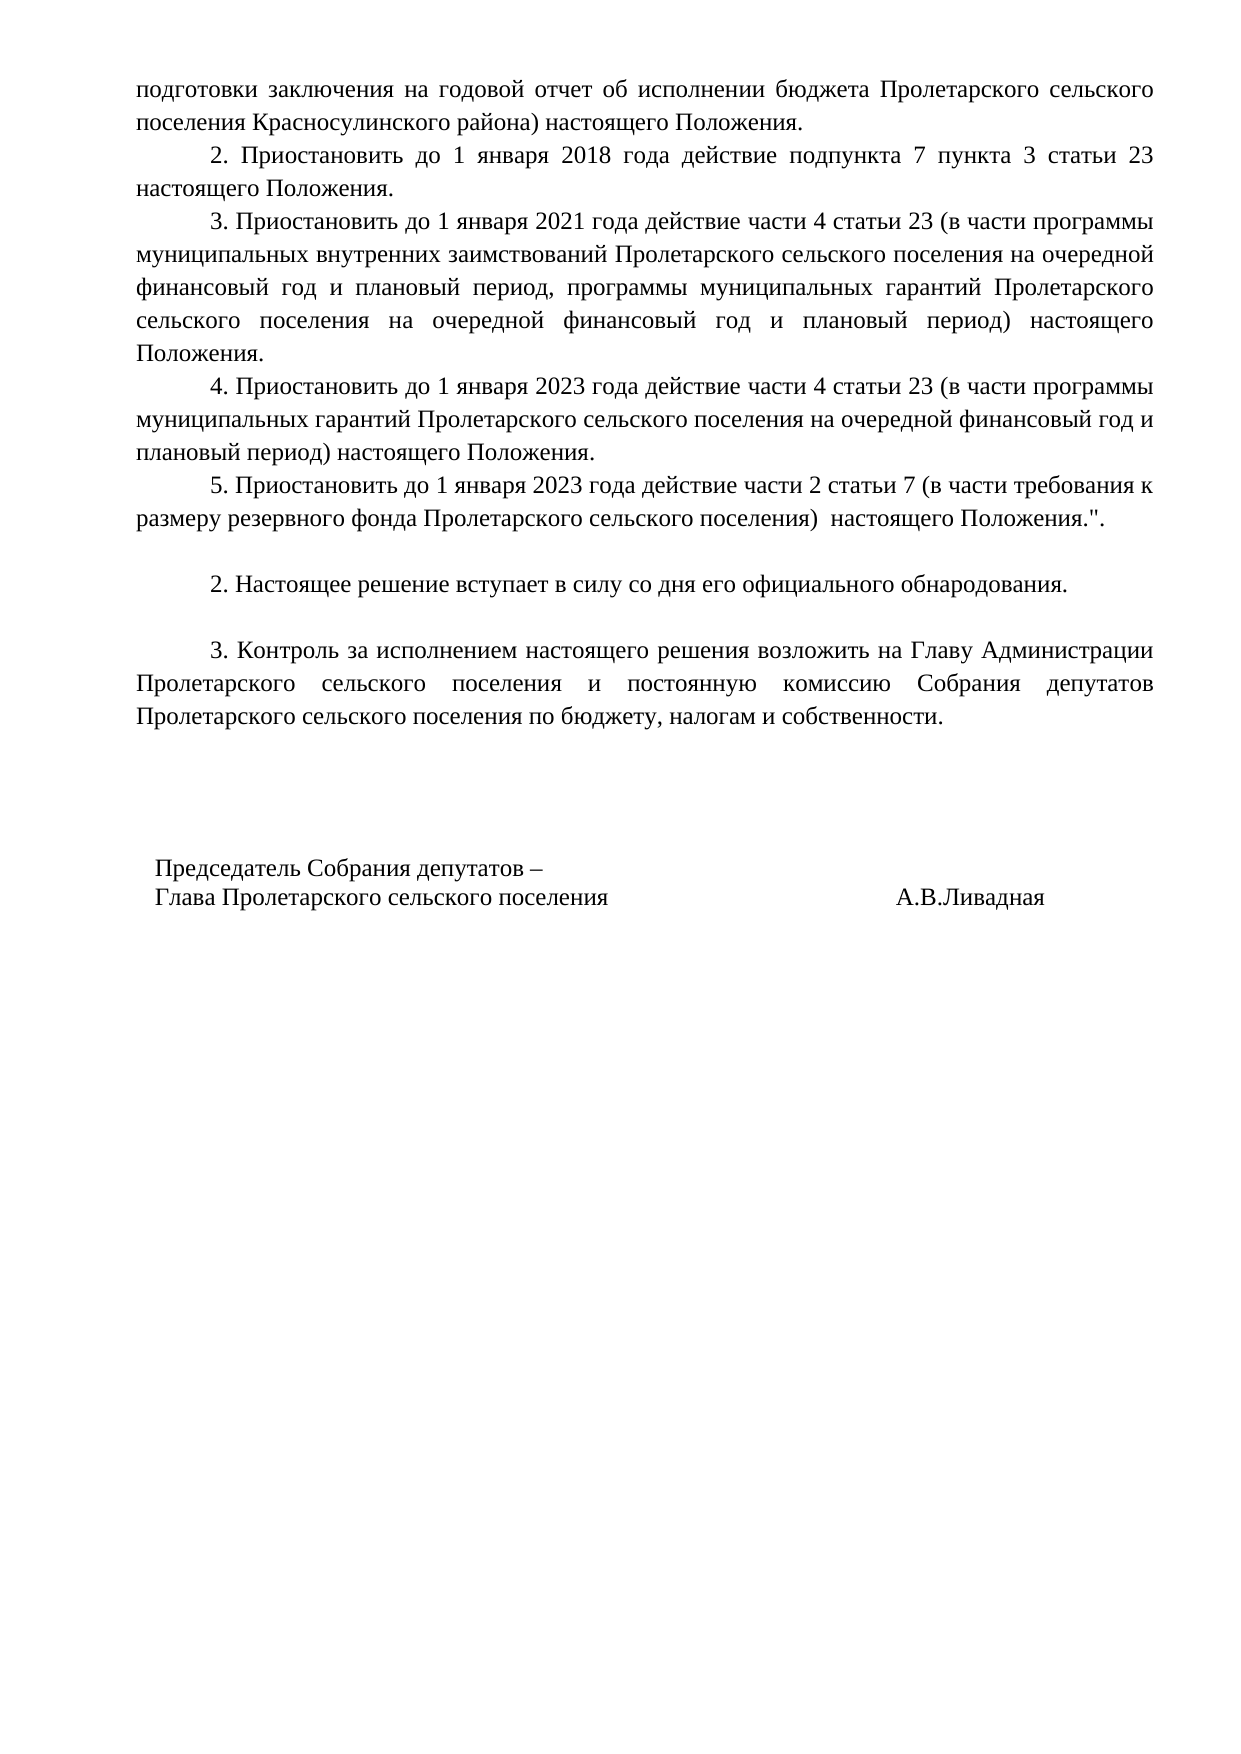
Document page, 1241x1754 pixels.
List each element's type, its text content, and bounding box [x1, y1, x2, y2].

text 4. Приостановить до 1 января 2023 года действие части 4 статьи 23 (в части программы муниципальных гарантий Пролетарского сельского поселения на очередной финансовый год и плановый период) настоящего Положения. [136, 371, 1155, 466]
text 2. Настоящее решение вступает в силу со дня его официального обнародования. [136, 569, 1155, 598]
text 3. Приостановить до 1 января 2021 года действие части 4 статьи 23 (в части программы муниципальных внутренних заимствований Пролетарского сельского поселения на очередной финансовый год и плановый период, программы муниципальных гарантий Пролетарского сельского поселения на очередной финансовый год и плановый период) настоящего Положения. [136, 206, 1155, 367]
text 2. Приостановить до 1 января 2018 года действие подпункта 7 пункта 3 статьи 23 настоящего Положения. [136, 140, 1155, 202]
text 5. Приостановить до 1 января 2023 года действие части 2 статьи 7 (в части требования к размеру резервного фонда Пролетарского сельского поселения) настоящего Положения.". [136, 470, 1155, 532]
text 3. Контроль за исполнением настоящего решения возложить на Главу Администрации Пролетарского сельского поселения и постоянную комиссию Собрания депутатов Пролетарского сельского поселения по бюджету, налогам и собственности. [136, 635, 1155, 730]
text Председатель Собрания депутатов – [136, 853, 1152, 882]
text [136, 74, 1155, 136]
text Глава Пролетарского сельского поселения А.В.Ливадная [136, 882, 1152, 911]
